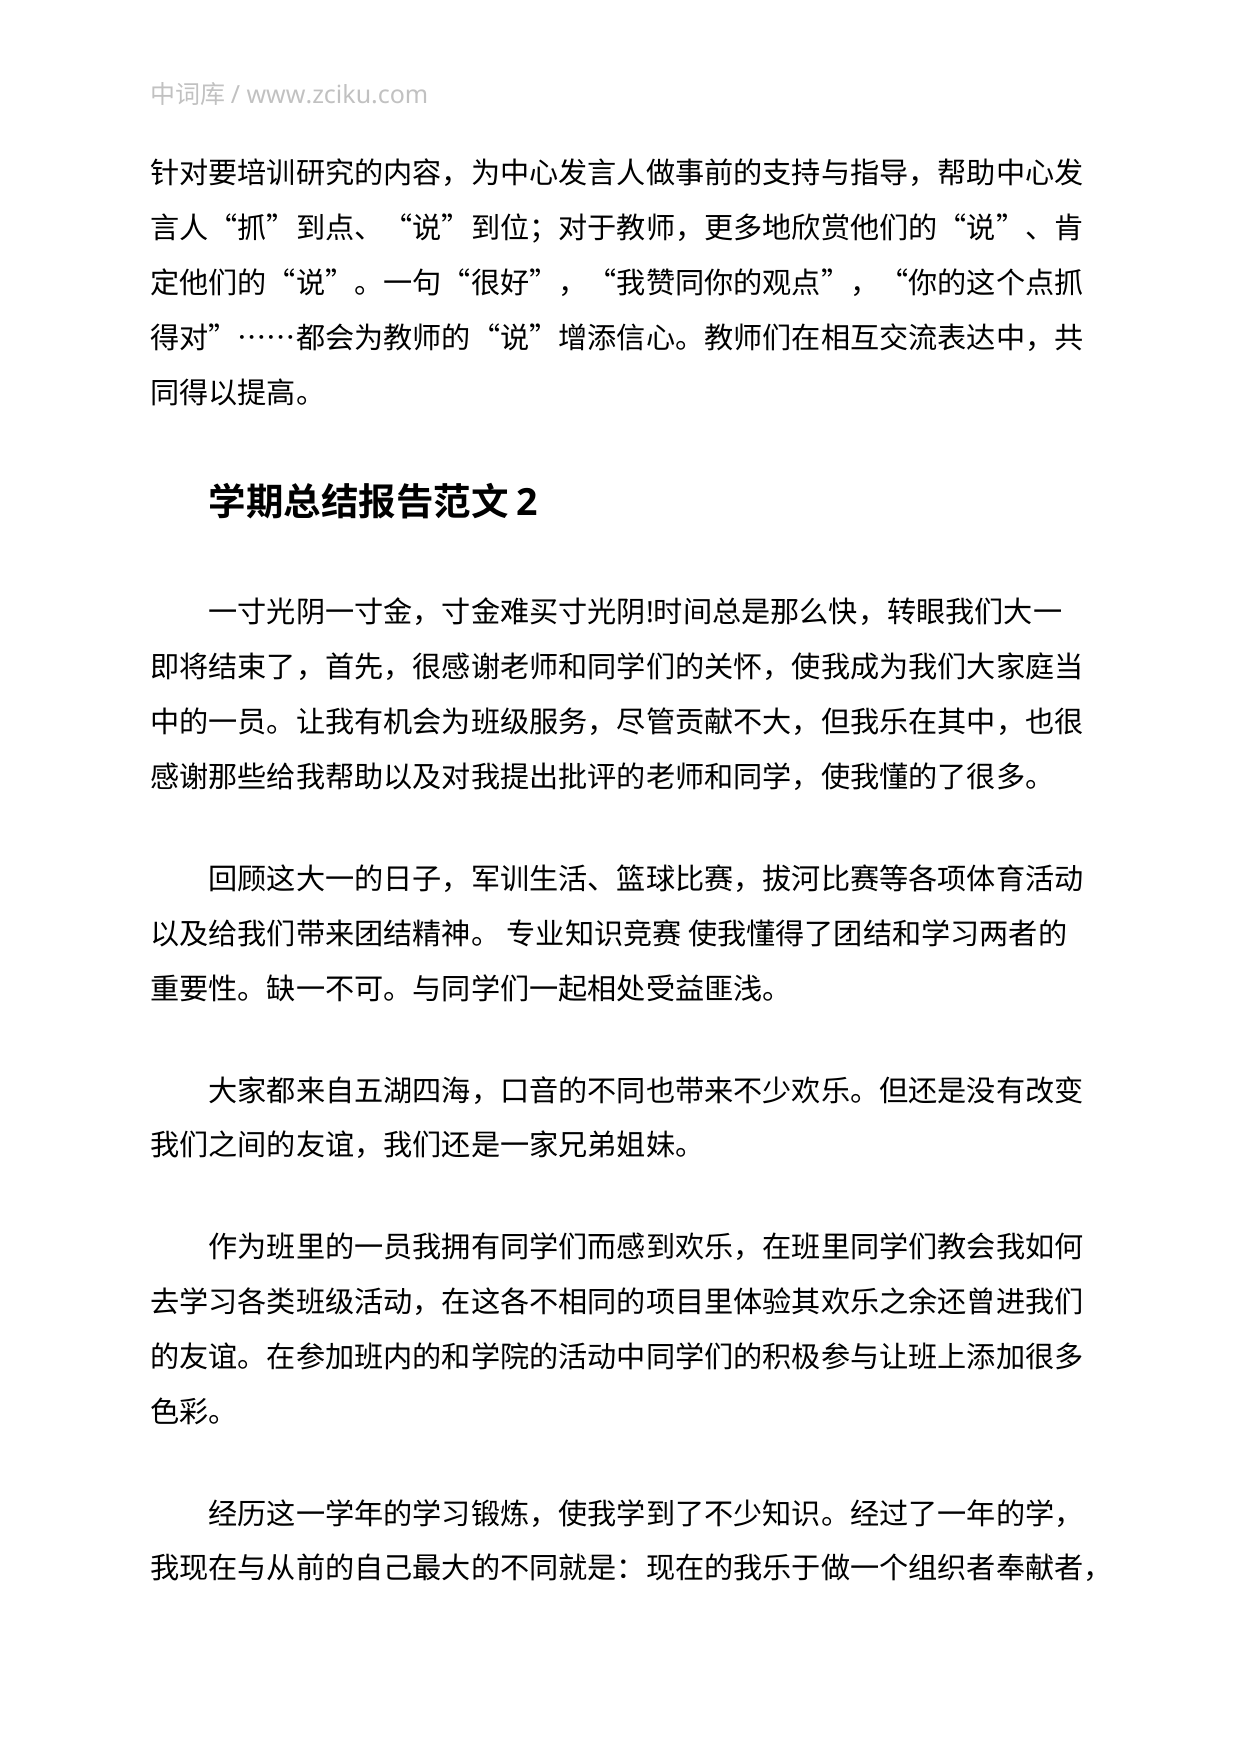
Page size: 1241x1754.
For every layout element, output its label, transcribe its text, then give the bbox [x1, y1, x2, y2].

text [150, 1490, 1090, 1587]
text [150, 150, 1090, 412]
text 大家都来自五湖四海，口音的不同也带来不少欢乐。但还是没有改变我们之间的友谊，我们还是一家兄弟姐妹。 [150, 1067, 1090, 1164]
text 回顾这大一的日子，军训生活、篮球比赛，拔河比赛等各项体育活动以及给我们带来团结精神。 专业知识竞赛 使我懂得了团结和学习两者的重要性。缺一不可。与同学们一起相处受益匪浅。 [150, 856, 1090, 1008]
text 作为班里的一员我拥有同学们而感到欢乐，在班里同学们教会我如何去学习各类班级活动，在这各不相同的项目里体验其欢乐之余还曾进我们的友谊。在参加班内的和学院的活动中同学们的积极参与让班上添加很多色彩。 [150, 1224, 1090, 1431]
text 学期总结报告范文2 [150, 471, 1090, 526]
text 一寸光阴一寸金，寸金难买寸光阴!时间总是那么快，转眼我们大一即将结束了，首先，很感谢老师和同学们的关怀，使我成为我们大家庭当中的一员。让我有机会为班级服务，尽管贡献不大，但我乐在其中，也很感谢那些给我帮助以及对我提出批评的老师和同学，使我懂的了很多。 [150, 589, 1090, 796]
